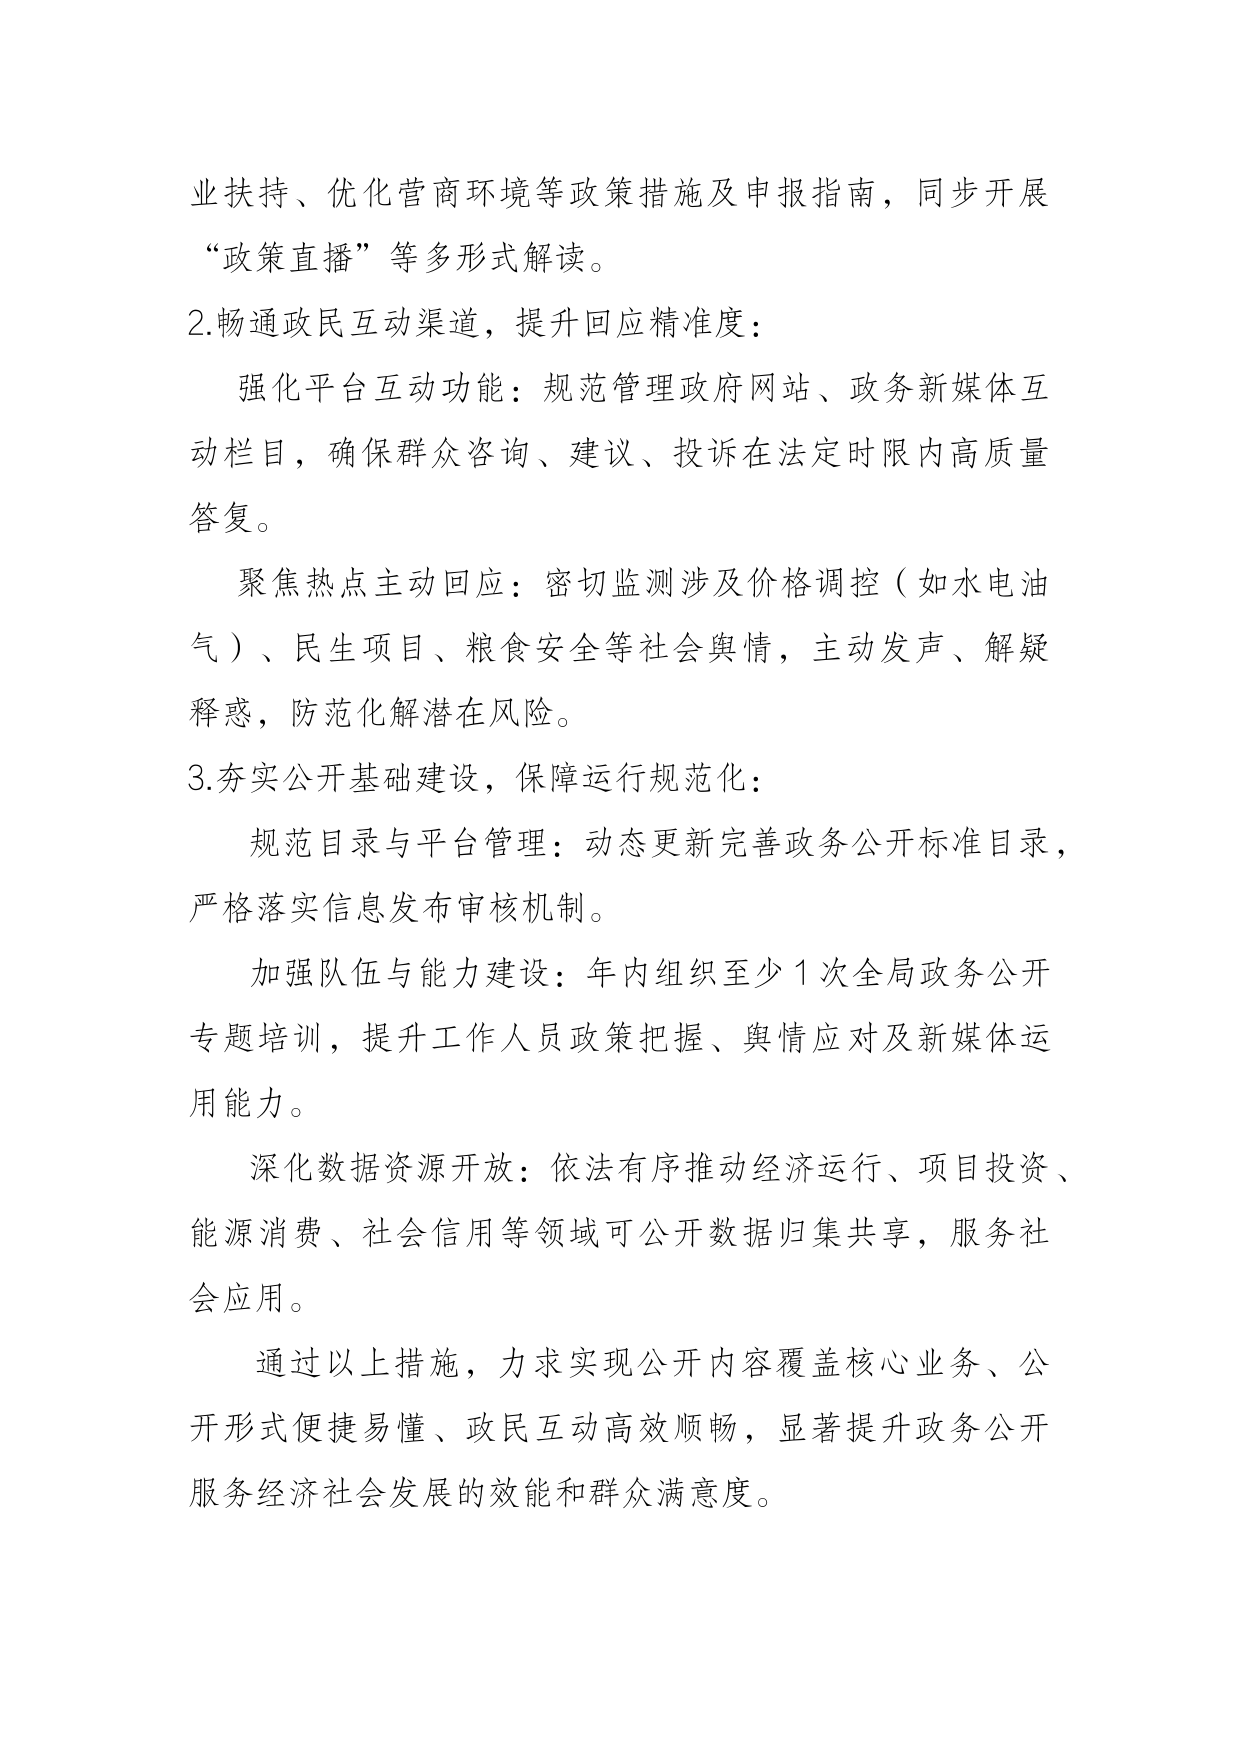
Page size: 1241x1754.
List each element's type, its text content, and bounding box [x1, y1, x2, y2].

text 规范目录与平台管理：动态更新完善政务公开标准目录，严格落实信息发布审核机制。 [187, 812, 1053, 942]
text 强化平台互动功能：规范管理政府网站、政务新媒体互动栏目，确保群众咨询、建议、投诉在法定时限内高质量答复。 [187, 357, 1053, 552]
text 加强队伍与能力建设：年内组织至少1次全局政务公开专题培训，提升工作人员政策把握、舆情应对及新媒体运用能力。 [187, 942, 1053, 1137]
text 通过以上措施，力求实现公开内容覆盖核心业务、公开形式便捷易懂、政民互动高效顺畅，显著提升政务公开服务经济社会发展的效能和群众满意度。 [187, 1332, 1053, 1527]
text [187, 162, 1053, 292]
text 深化数据资源开放：依法有序推动经济运行、项目投资、能源消费、社会信用等领域可公开数据归集共享，服务社会应用。 [187, 1137, 1053, 1332]
text 2.畅通政民互动渠道，提升回应精准度： [187, 292, 1053, 357]
text 聚焦热点主动回应：密切监测涉及价格调控（如水电油气）、民生项目、粮食安全等社会舆情，主动发声、解疑释惑，防范化解潜在风险。 [187, 552, 1053, 747]
text 3.夯实公开基础建设，保障运行规范化： [187, 747, 1053, 812]
